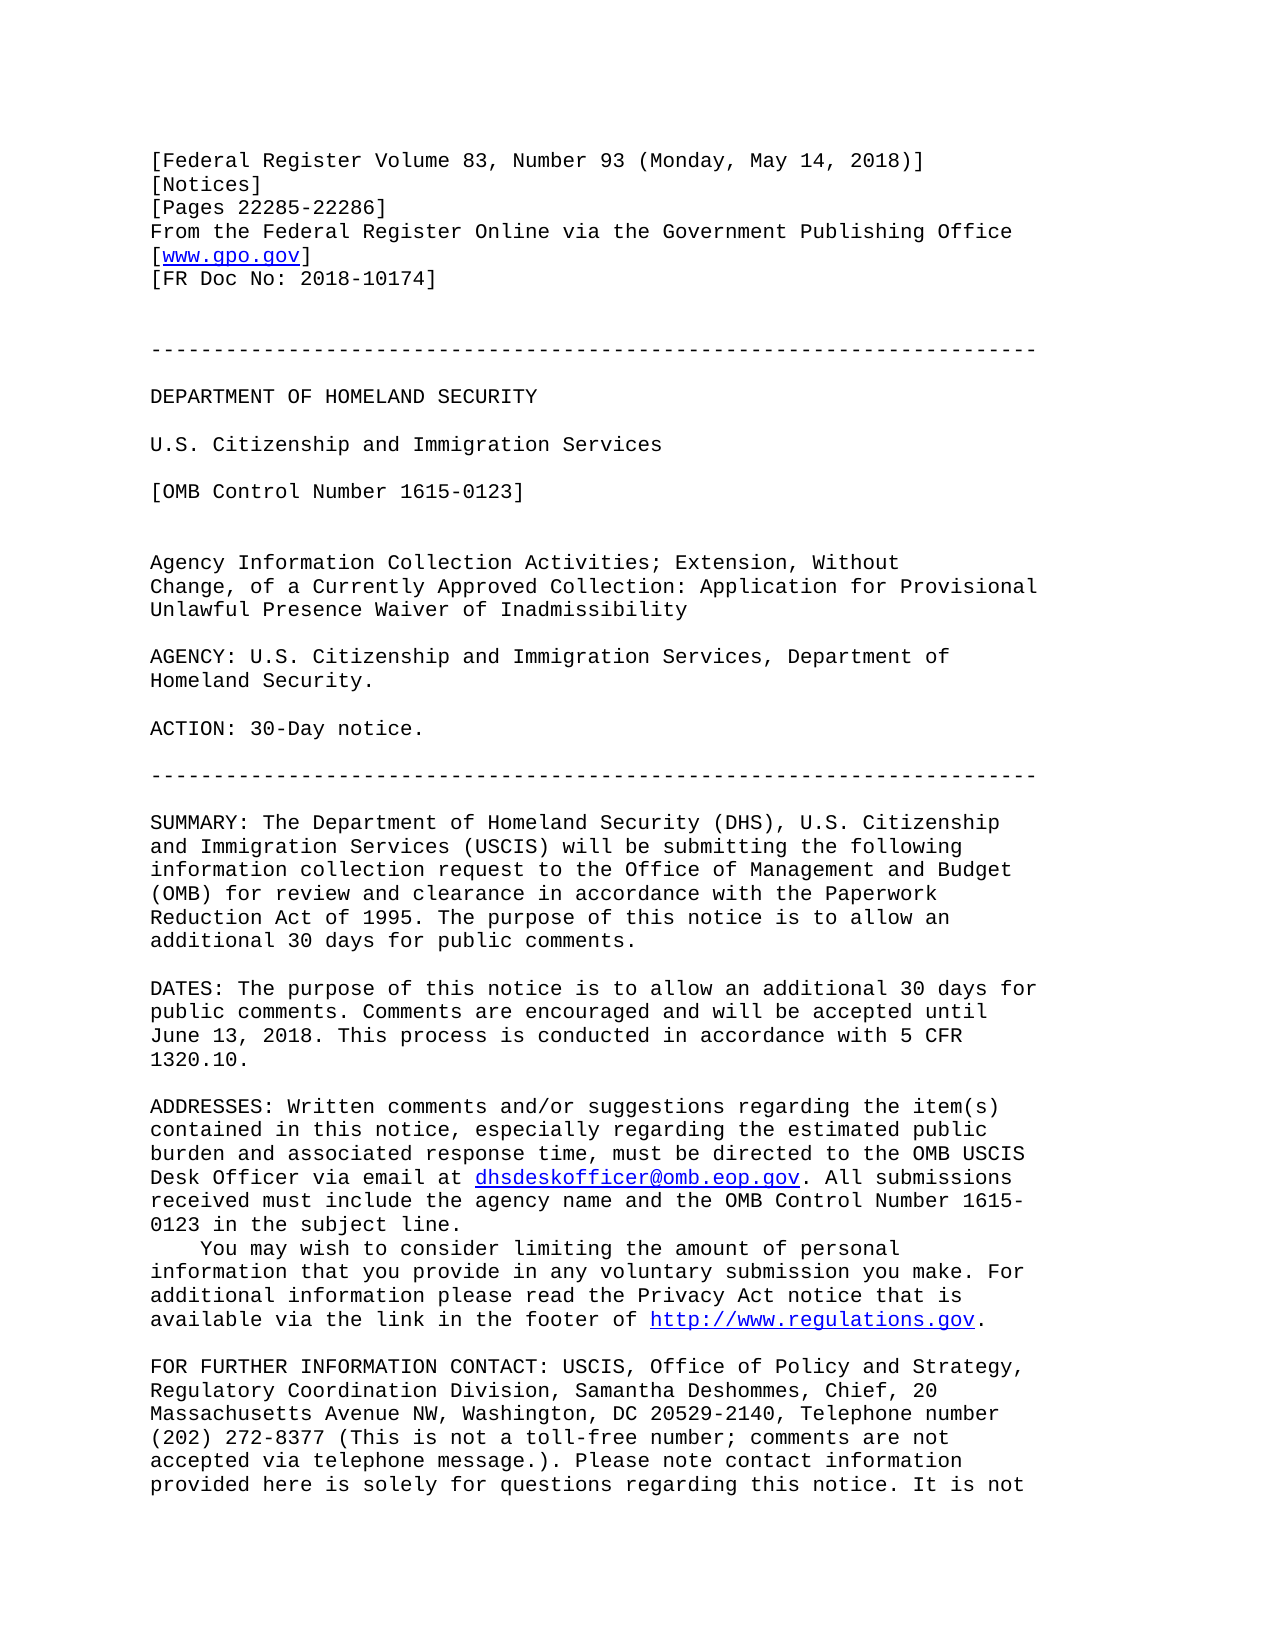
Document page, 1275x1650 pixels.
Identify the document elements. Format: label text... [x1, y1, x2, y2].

text ACTION: 30-Day notice. [150, 717, 1125, 741]
text burden and associated response time, must be directed to the OMB USCIS [150, 1143, 1125, 1167]
text Change, of a Currently Approved Collection: Application for Provisional [150, 576, 1125, 599]
text [Federal Register Volume 83, Number 93 (Monday, May 14, 2018)] [150, 150, 1125, 174]
text 0123 in the subject line. [150, 1214, 1125, 1238]
text DEPARTMENT OF HOMELAND SECURITY [150, 386, 1125, 410]
text (202) 272-8377 (This is not a toll-free number; comments are not [150, 1427, 1125, 1451]
text information that you provide in any voluntary submission you make. For [150, 1261, 1125, 1285]
text [OMB Control Number 1615-0123] [150, 481, 1125, 505]
text AGENCY: U.S. Citizenship and Immigration Services, Department of [150, 647, 1125, 670]
text From the Federal Register Online via the Government Publishing Office [www.gpo.gov] [150, 221, 1125, 268]
text Regulatory Coordination Division, Samantha Deshommes, Chief, 20 [150, 1379, 1125, 1403]
text received must include the agency name and the OMB Control Number 1615- [150, 1190, 1125, 1214]
text You may wish to consider limiting the amount of personal [150, 1238, 1125, 1261]
text [Pages 22285-22286] [150, 197, 1125, 221]
text contained in this notice, especially regarding the estimated public [150, 1119, 1125, 1143]
text information collection request to the Office of Management and Budget [150, 859, 1125, 883]
text provided here is solely for questions regarding this notice. It is not [150, 1474, 1125, 1498]
text Agency Information Collection Activities; Extension, Without [150, 552, 1125, 576]
text ADDRESSES: Written comments and/or suggestions regarding the item(s) [150, 1096, 1125, 1119]
text Reduction Act of 1995. The purpose of this notice is to allow an [150, 907, 1125, 930]
text SUMMARY: The Department of Homeland Security (DHS), U.S. Citizenship [150, 812, 1125, 836]
text ----------------------------------------------------------------------- [150, 765, 1125, 788]
text Homeland Security. [150, 670, 1125, 694]
text available via the link in the footer of http://www.regulations.gov. [150, 1309, 1125, 1332]
text additional information please read the Privacy Act notice that is [150, 1285, 1125, 1309]
text [FR Doc No: 2018-10174] [150, 268, 1125, 292]
text public comments. Comments are encouraged and will be accepted until [150, 1001, 1125, 1025]
text accepted via telephone message.). Please note contact information [150, 1451, 1125, 1474]
text additional 30 days for public comments. [150, 930, 1125, 954]
text June 13, 2018. This process is conducted in accordance with 5 CFR [150, 1025, 1125, 1048]
text and Immigration Services (USCIS) will be submitting the following [150, 836, 1125, 859]
text Unlawful Presence Waiver of Inadmissibility [150, 599, 1125, 623]
text U.S. Citizenship and Immigration Services [150, 434, 1125, 457]
text Desk Officer via email at dhsdeskofficer@omb.eop.gov. All submissions [150, 1167, 1125, 1190]
text (OMB) for review and clearance in accordance with the Paperwork [150, 883, 1125, 907]
text Massachusetts Avenue NW, Washington, DC 20529-2140, Telephone number [150, 1403, 1125, 1427]
text DATES: The purpose of this notice is to allow an additional 30 days for [150, 978, 1125, 1001]
text FOR FURTHER INFORMATION CONTACT: USCIS, Office of Policy and Strategy, [150, 1356, 1125, 1379]
text ----------------------------------------------------------------------- [150, 339, 1125, 363]
text 1320.10. [150, 1048, 1125, 1072]
text [Notices] [150, 174, 1125, 197]
